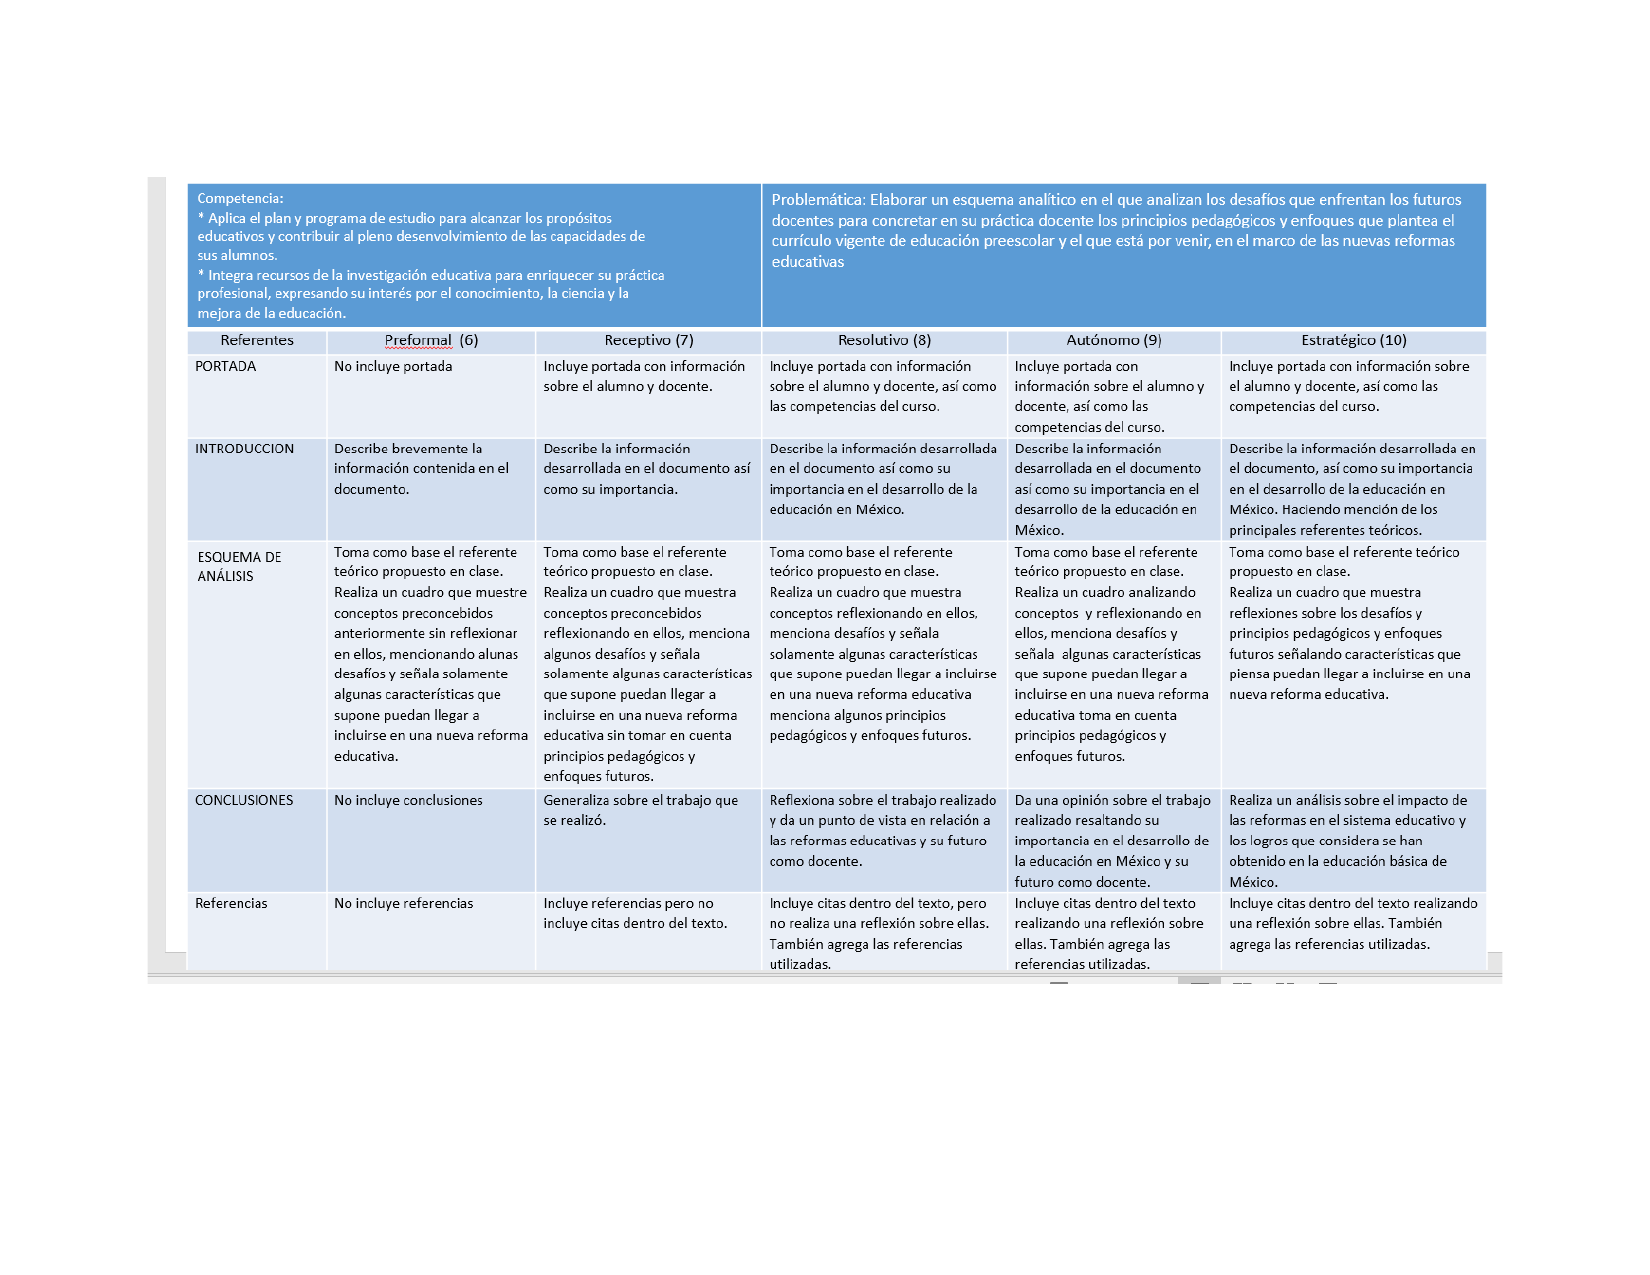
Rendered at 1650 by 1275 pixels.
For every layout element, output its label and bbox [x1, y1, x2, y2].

picture [147, 177, 1503, 984]
